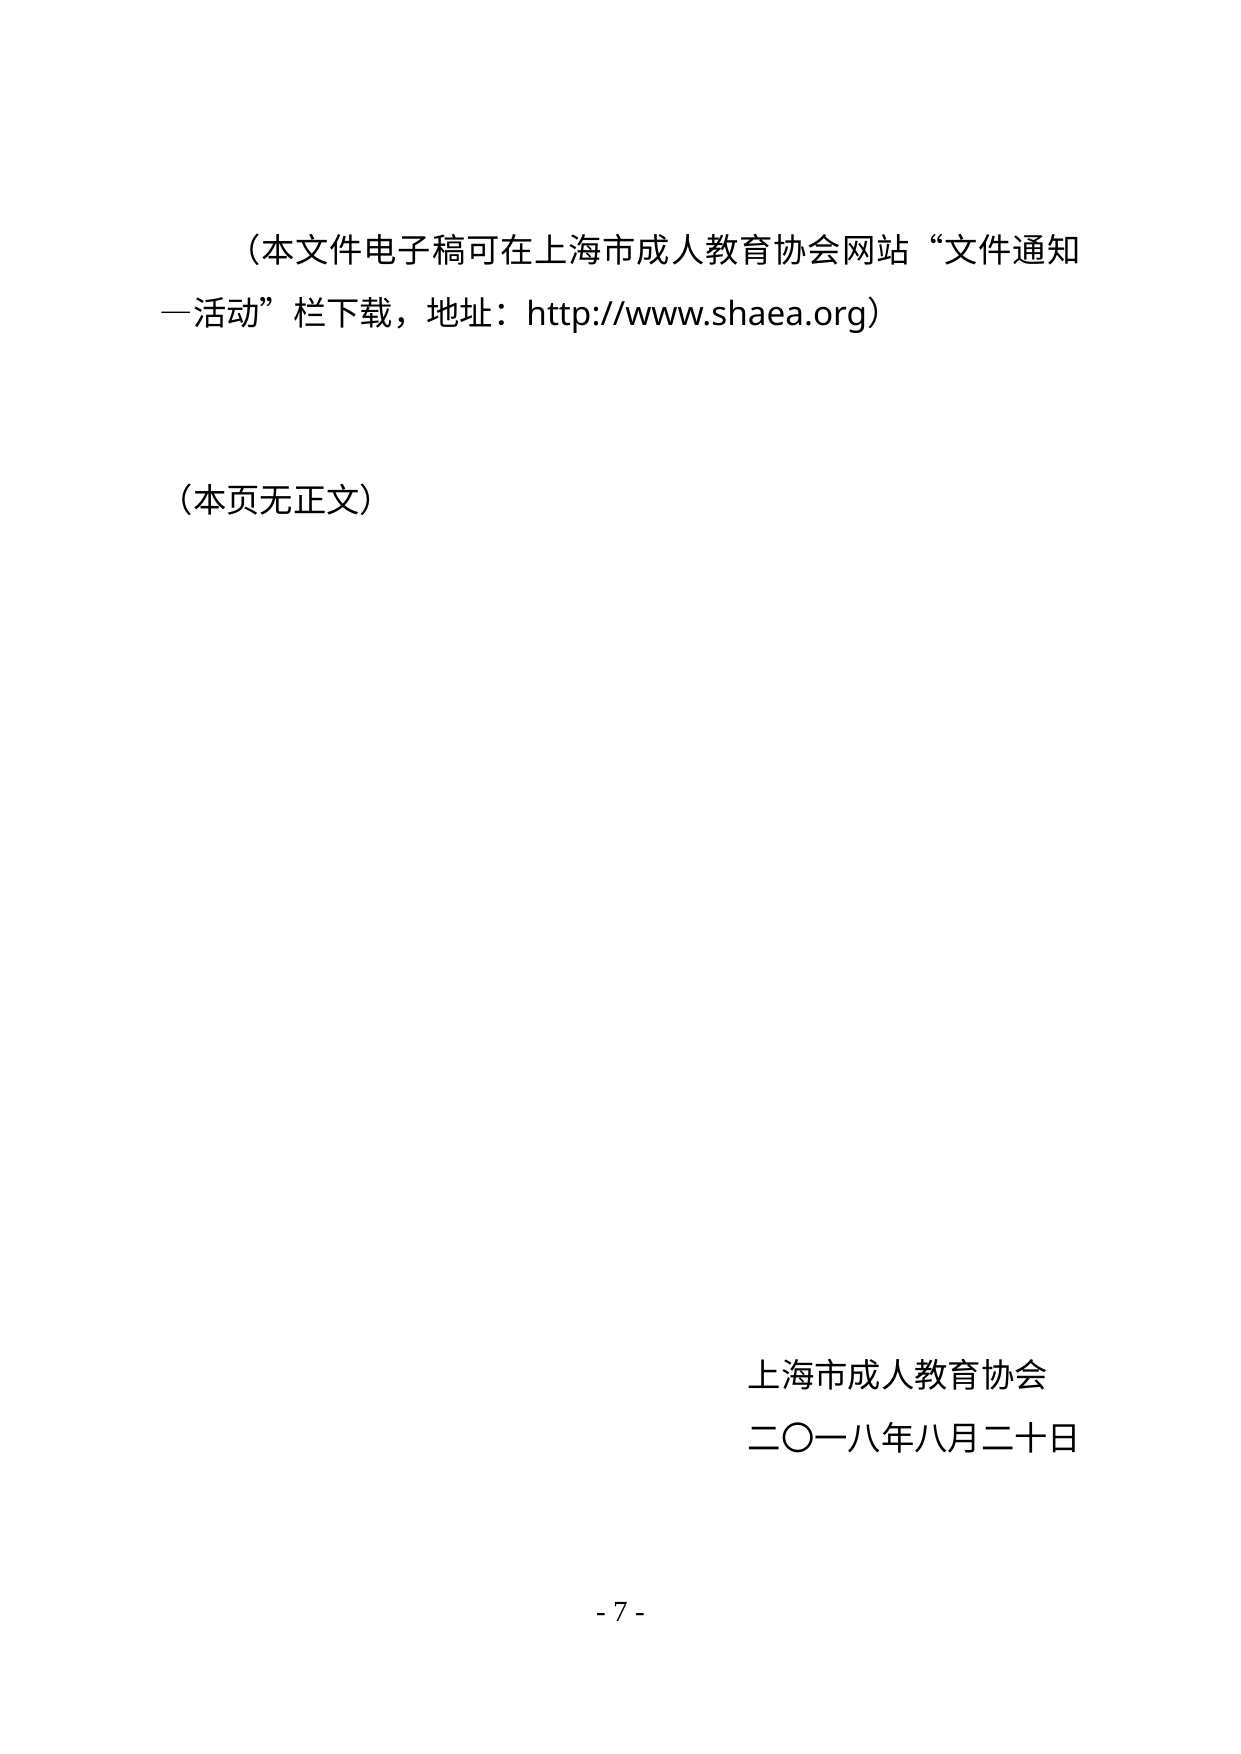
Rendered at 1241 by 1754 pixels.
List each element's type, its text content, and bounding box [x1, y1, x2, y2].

text 上海市成人教育协会 [159, 1337, 1047, 1400]
text （本文件电子稿可在上海市成人教育协会网站“文件通知—活动”栏下载，地址：http://www.shaea.org） [159, 212, 1081, 337]
text （本页无正文） [159, 462, 1081, 525]
text 二〇一八年八月二十日 [159, 1400, 1081, 1462]
